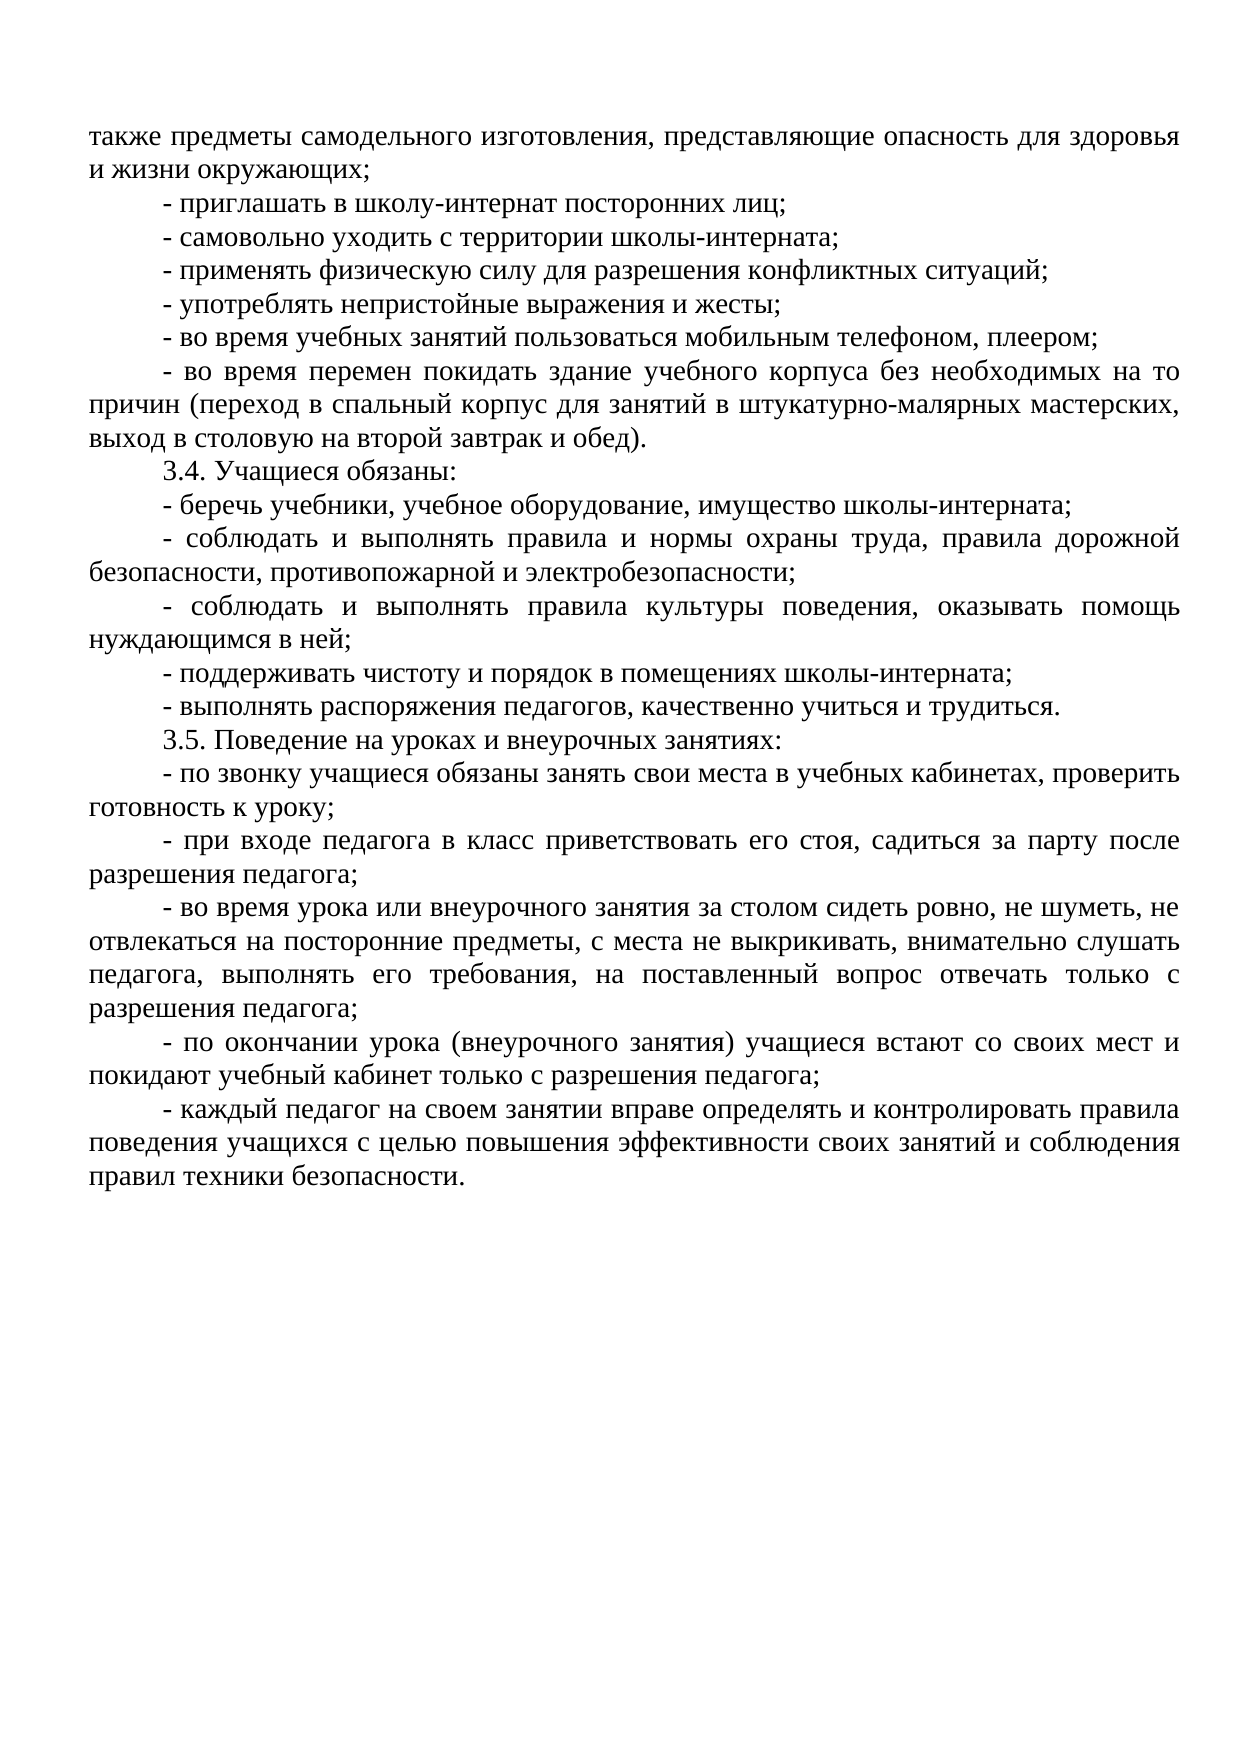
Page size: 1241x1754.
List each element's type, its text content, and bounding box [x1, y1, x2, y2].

list - по звонку учащиеся обязаны занять свои места в учебных кабинетах, проверить готовность к уроку; [88, 755, 1181, 822]
list 3.4. Учащиеся обязаны: [88, 453, 1181, 487]
list - соблюдать и выполнять правила культуры поведения, оказывать помощь нуждающимся в ней; [88, 588, 1181, 655]
list - выполнять распоряжения педагогов, качественно учиться и трудиться. [88, 688, 1181, 722]
list 3.5. Поведение на уроках и внеурочных занятиях: [88, 722, 1181, 755]
list - при входе педагога в класс приветствовать его стоя, садиться за парту после разрешения педагога; [88, 822, 1181, 889]
list - по окончании урока (внеурочного занятия) учащиеся встают со своих мест и покидают учебный кабинет только с разрешения педагога; [88, 1024, 1181, 1091]
list - употреблять непристойные выражения и жесты; [88, 286, 1181, 319]
list - применять физическую силу для разрешения конфликтных ситуаций; [88, 252, 1181, 286]
list - беречь учебники, учебное оборудование, имущество школы-интерната; [88, 487, 1181, 521]
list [88, 118, 1181, 185]
list - во время учебных занятий пользоваться мобильным телефоном, плеером; [88, 319, 1181, 353]
list - соблюдать и выполнять правила и нормы охраны труда, правила дорожной безопасности, противопожарной и электробезопасности; [88, 521, 1181, 588]
list - поддерживать чистоту и порядок в помещениях школы-интерната; [88, 655, 1181, 688]
list - каждый педагог на своем занятии вправе определять и контролировать правила поведения учащихся с целью повышения эффективности своих занятий и соблюдения правил техники безопасности. [88, 1091, 1181, 1191]
list - во время урока или внеурочного занятия за столом сидеть ровно, не шуметь, не отвлекаться на посторонние предметы, с места не выкрикивать, внимательно слушать педагога, выполнять его требования, на поставленный вопрос отвечать только с разрешения педагога; [88, 889, 1181, 1024]
list - самовольно уходить с территории школы-интерната; [88, 219, 1181, 252]
list - во время перемен покидать здание учебного корпуса без необходимых на то причин (переход в спальный корпус для занятий в штукатурно-малярных мастерских, выход в столовую на второй завтрак и обед). [88, 353, 1181, 453]
list - приглашать в школу-интернат посторонних лиц; [88, 185, 1181, 219]
